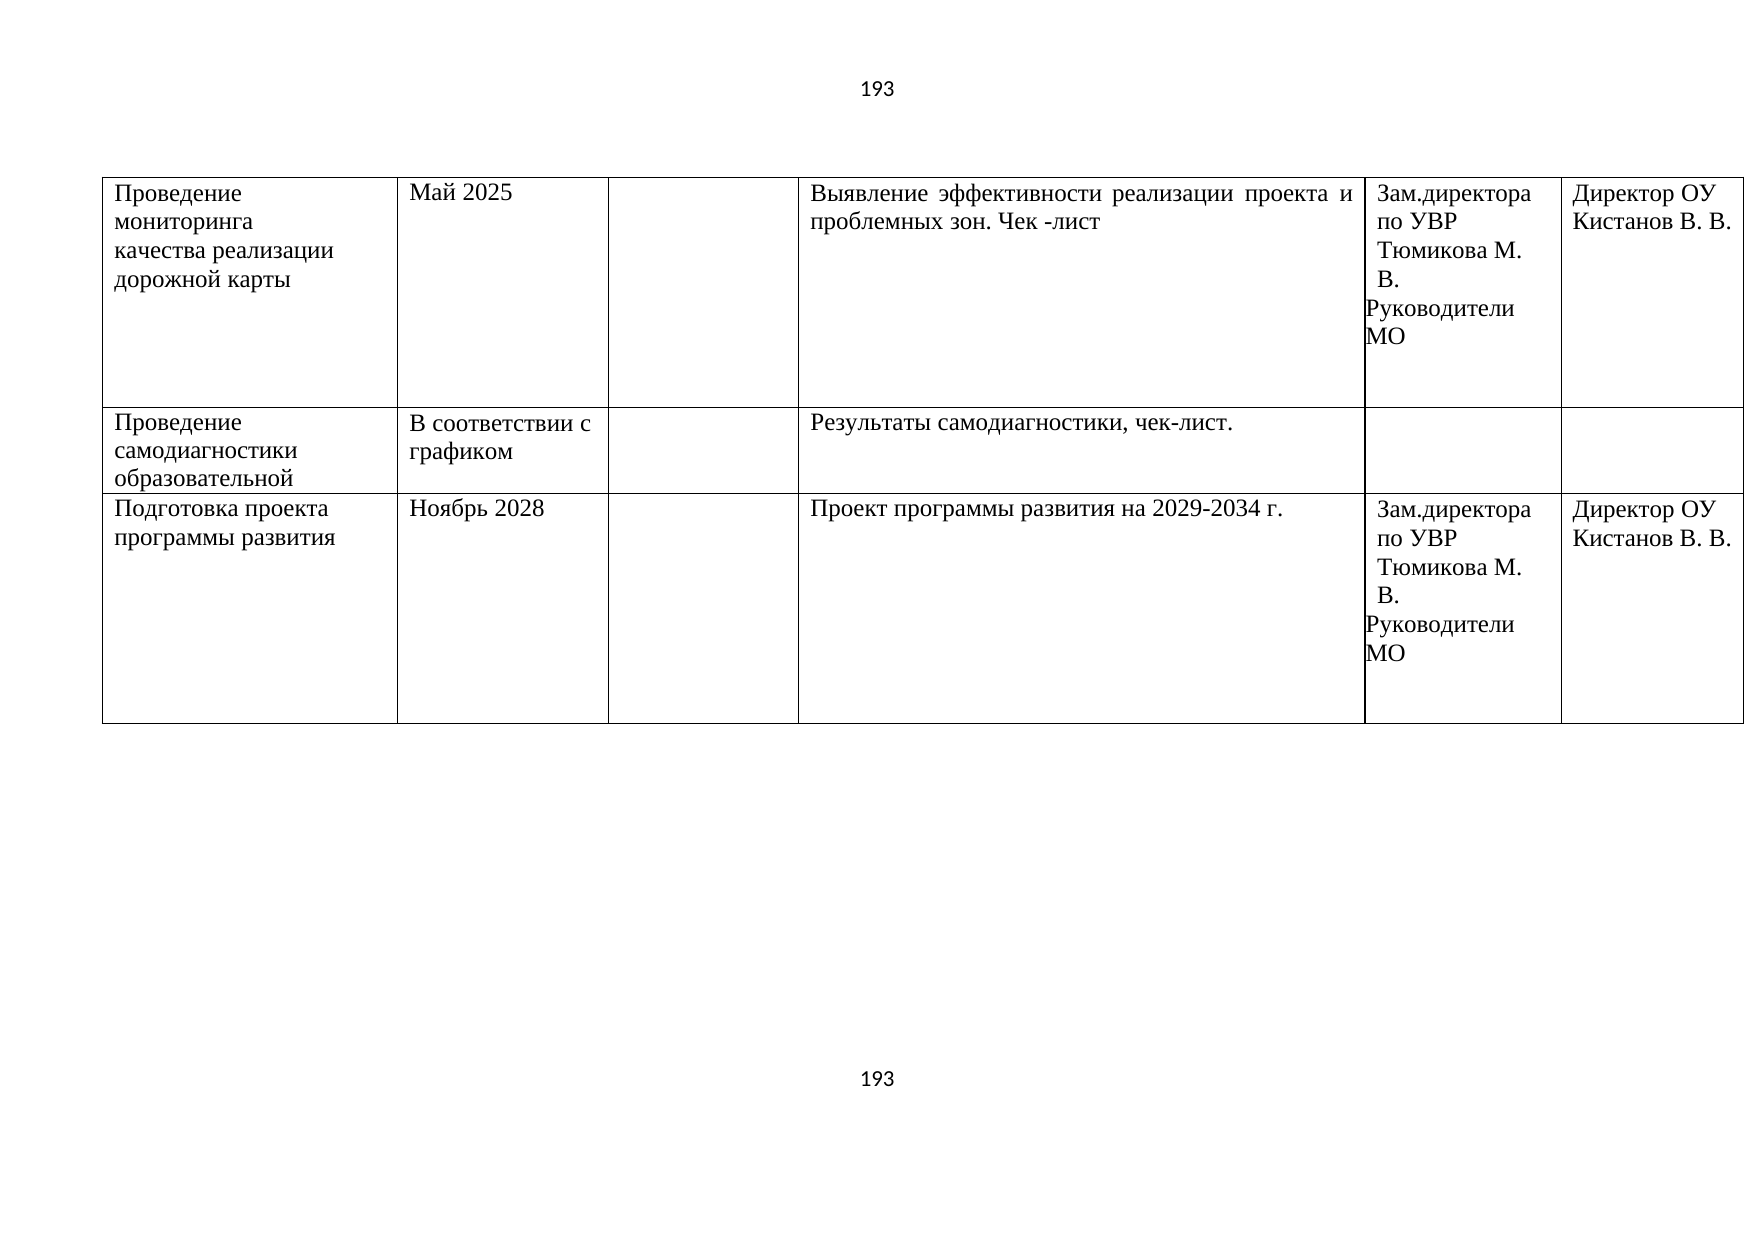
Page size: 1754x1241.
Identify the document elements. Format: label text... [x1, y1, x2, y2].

table_cell Проведение мониторинга качества реализации дорожной карты [103, 178, 397, 407]
table_cell Подготовка проекта программы развития [103, 494, 397, 723]
table_cell Зам.директора по УВР Тюмикова М. В. Руководители МО [1366, 178, 1561, 407]
table_cell Директор ОУ Кистанов В. В. [1562, 494, 1743, 723]
table_cell [1366, 408, 1561, 493]
table_cell Проект программы развития на 2029-2034 г. [799, 494, 1364, 723]
table_cell [1562, 408, 1743, 493]
table_cell Директор ОУ Кистанов В. В. [1562, 178, 1743, 407]
table_cell Результаты самодиагностики, чек-лист. [799, 408, 1364, 493]
table_cell Выявление эффективности реализации проекта и проблемных зон. Чек -лист [799, 178, 1364, 407]
table_cell [609, 178, 798, 407]
table_cell Ноябрь 2028 [398, 494, 608, 723]
table_cell [609, 494, 798, 723]
table_cell Май 2025 [398, 178, 608, 407]
table_cell Проведение самодиагностики образовательной [103, 408, 397, 493]
table_cell [609, 408, 798, 493]
table_cell В соответствии с графиком [398, 408, 608, 493]
table_cell Зам.директора по УВР Тюмикова М. В. Руководители МО [1366, 494, 1561, 723]
